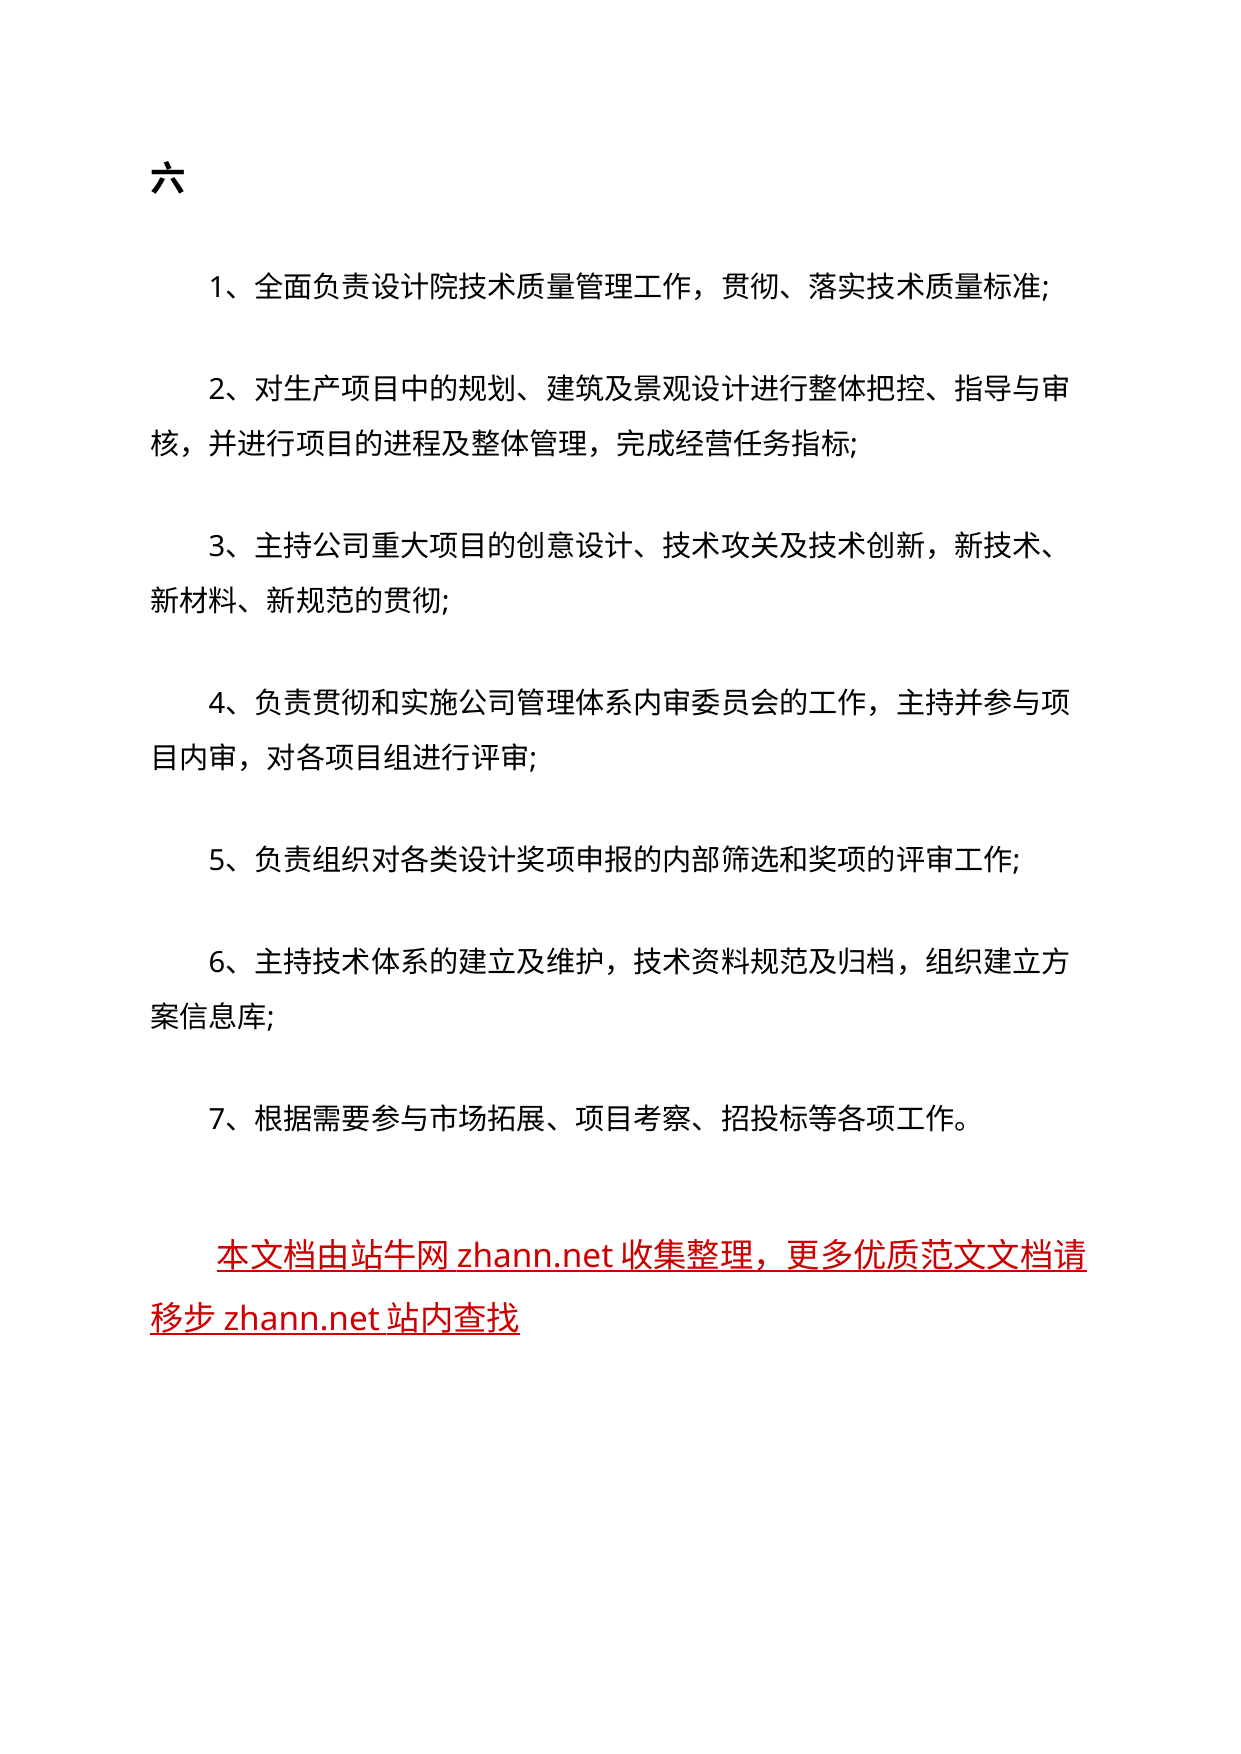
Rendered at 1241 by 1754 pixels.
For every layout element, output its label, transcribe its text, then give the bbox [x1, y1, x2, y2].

text 5、负责组织对各类设计奖项申报的内部筛选和奖项的评审工作; [150, 836, 1090, 879]
text 1、全面负责设计院技术质量管理工作，贯彻、落实技术质量标准; [150, 263, 1090, 306]
text 4、负责贯彻和实施公司管理体系内审委员会的工作，主持并参与项目内审，对各项目组进行评审; [150, 679, 1090, 777]
text 3、主持公司重大项目的创意设计、技术攻关及技术创新，新技术、新材料、新规范的贯彻; [150, 522, 1090, 620]
text 7、根据需要参与市场拓展、项目考察、招投标等各项工作。 [150, 1095, 1090, 1138]
text 6、主持技术体系的建立及维护，技术资料规范及归档，组织建立方案信息库; [150, 938, 1090, 1036]
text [150, 150, 1090, 201]
text 2、对生产项目中的规划、建筑及景观设计进行整体把控、指导与审核，并进行项目的进程及整体管理，完成经营任务指标; [150, 365, 1090, 463]
text 本文档由站牛网zhann.net收集整理，更多优质范文文档请移步zhann.net站内查找 [150, 1228, 1090, 1340]
